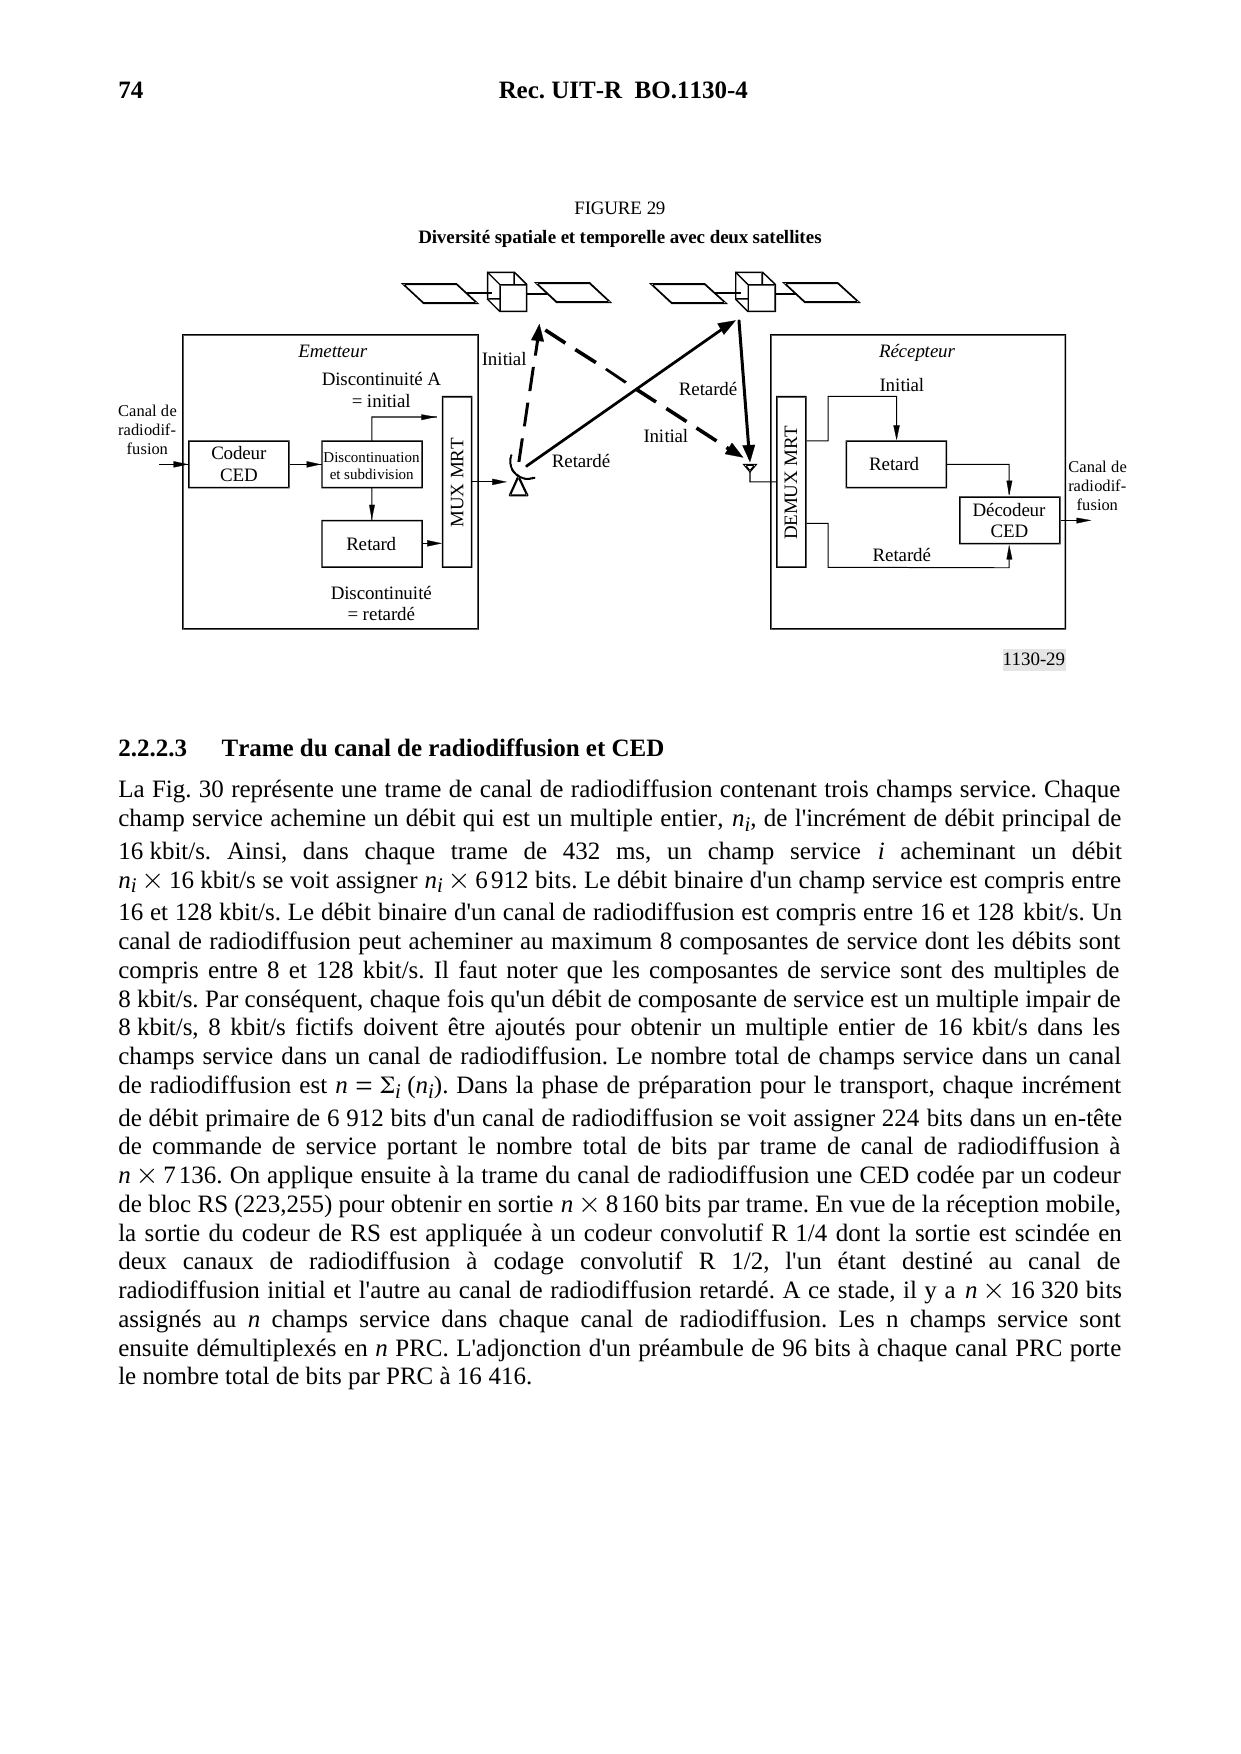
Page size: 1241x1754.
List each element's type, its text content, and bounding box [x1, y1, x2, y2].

text La Fig. 30 représente une trame de canal de radiodiffusion contenant trois champs service. Chaque champ service achemine un débit qui est un multiple entier, ni, de l'incrément de débit principal de 16 kbit/s. Ainsi, dans chaque trame de 432 ms, un champ service i acheminant un débit ni 16 kbit/s se voit assigner ni 6 912 bits. Le débit binaire d'un champ service est compris entre 16 et 128 kbit/s. Le débit binaire d'un canal de radiodiffusion est compris entre 16 et 128 kbit/s. Un canal de radiodiffusion peut acheminer au maximum 8 composantes de service dont les débits sont compris entre 8 et 128 kbit/s. Il faut noter que les composantes de service sont des multiples de 8 kbit/s. Par conséquent, chaque fois qu'un débit de composante de service est un multiple impair de 8 kbit/s, 8 kbit/s fictifs doivent être ajoutés pour obtenir un multiple entier de 16 kbit/s dans les champs service dans un canal de radiodiffusion. Le nombre total de champs service dans un canal de radiodiffusion est n  i (ni). Dans la phase de préparation pour le transport, chaque incrément de débit primaire de 6 912 bits d'un canal de radiodiffusion se voit assigner 224 bits dans un en-tête de commande de service portant le nombre total de bits par trame de canal de radiodiffusion à n 7 136. On applique ensuite à la trame du canal de radiodiffusion une CED codée par un codeur de bloc RS (223,255) pour obtenir en sortie n 8 160 bits par trame. En vue de la réception mobile, la sortie du codeur de RS est appliquée à un codeur convolutif R 1/4 dont la sortie est scindée en deux canaux de radiodiffusion à codage convolutif R 1/2, l'un étant destiné au canal de radiodiffusion initial et l'autre au canal de radiodiffusion retardé. A ce stade, il y a n 16 320 bits assignés au n champs service dans chaque canal de radiodiffusion. Les n champs service sont ensuite démultiplexés en n PRC. L'adjonction d'un préambule de 96 bits à chaque canal PRC porte le nombre total de bits par PRC à 16 416. [118, 774, 1122, 1390]
subtitle 2.2.2.3 Trame du canal de radiodiffusion et CED [118, 733, 1122, 762]
